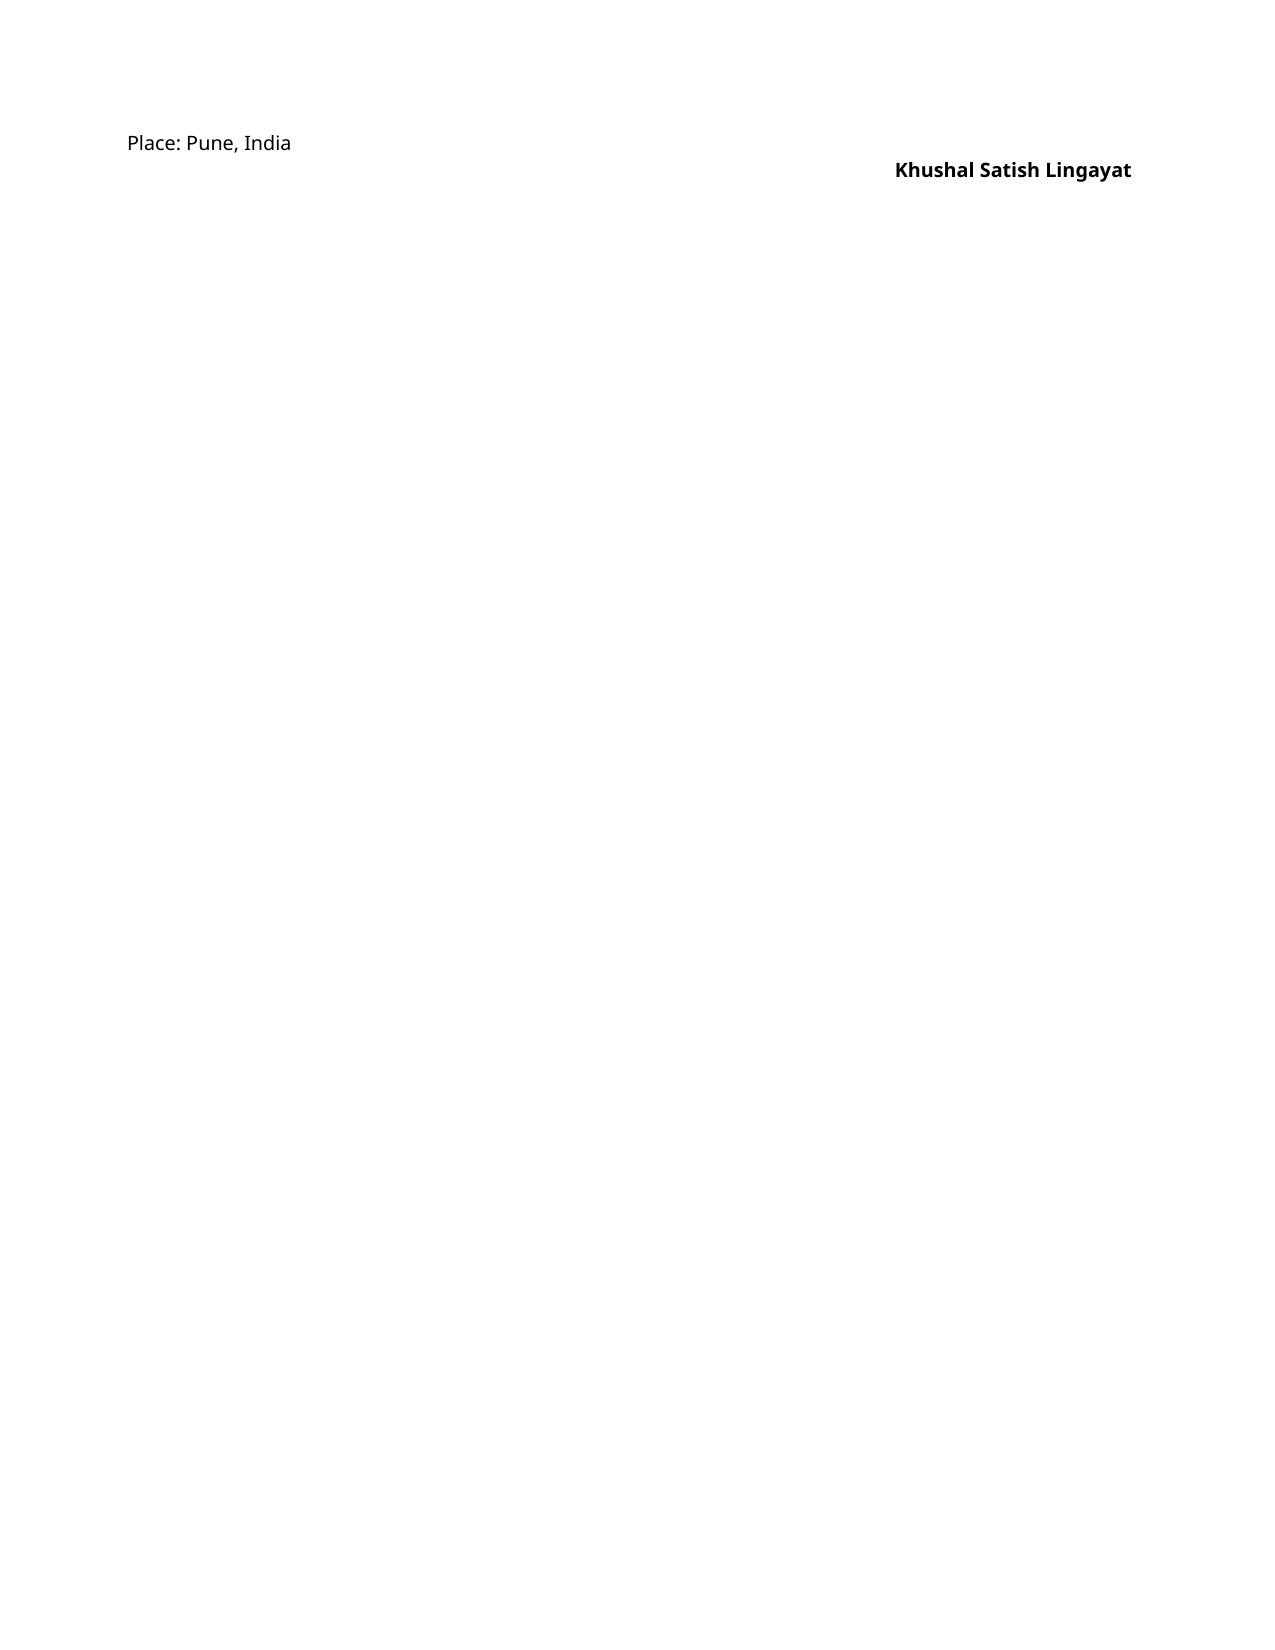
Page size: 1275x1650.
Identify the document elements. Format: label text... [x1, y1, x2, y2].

text Place: Pune, India [127, 129, 1200, 156]
text Khushal Satish Lingayat [75, 156, 1132, 183]
